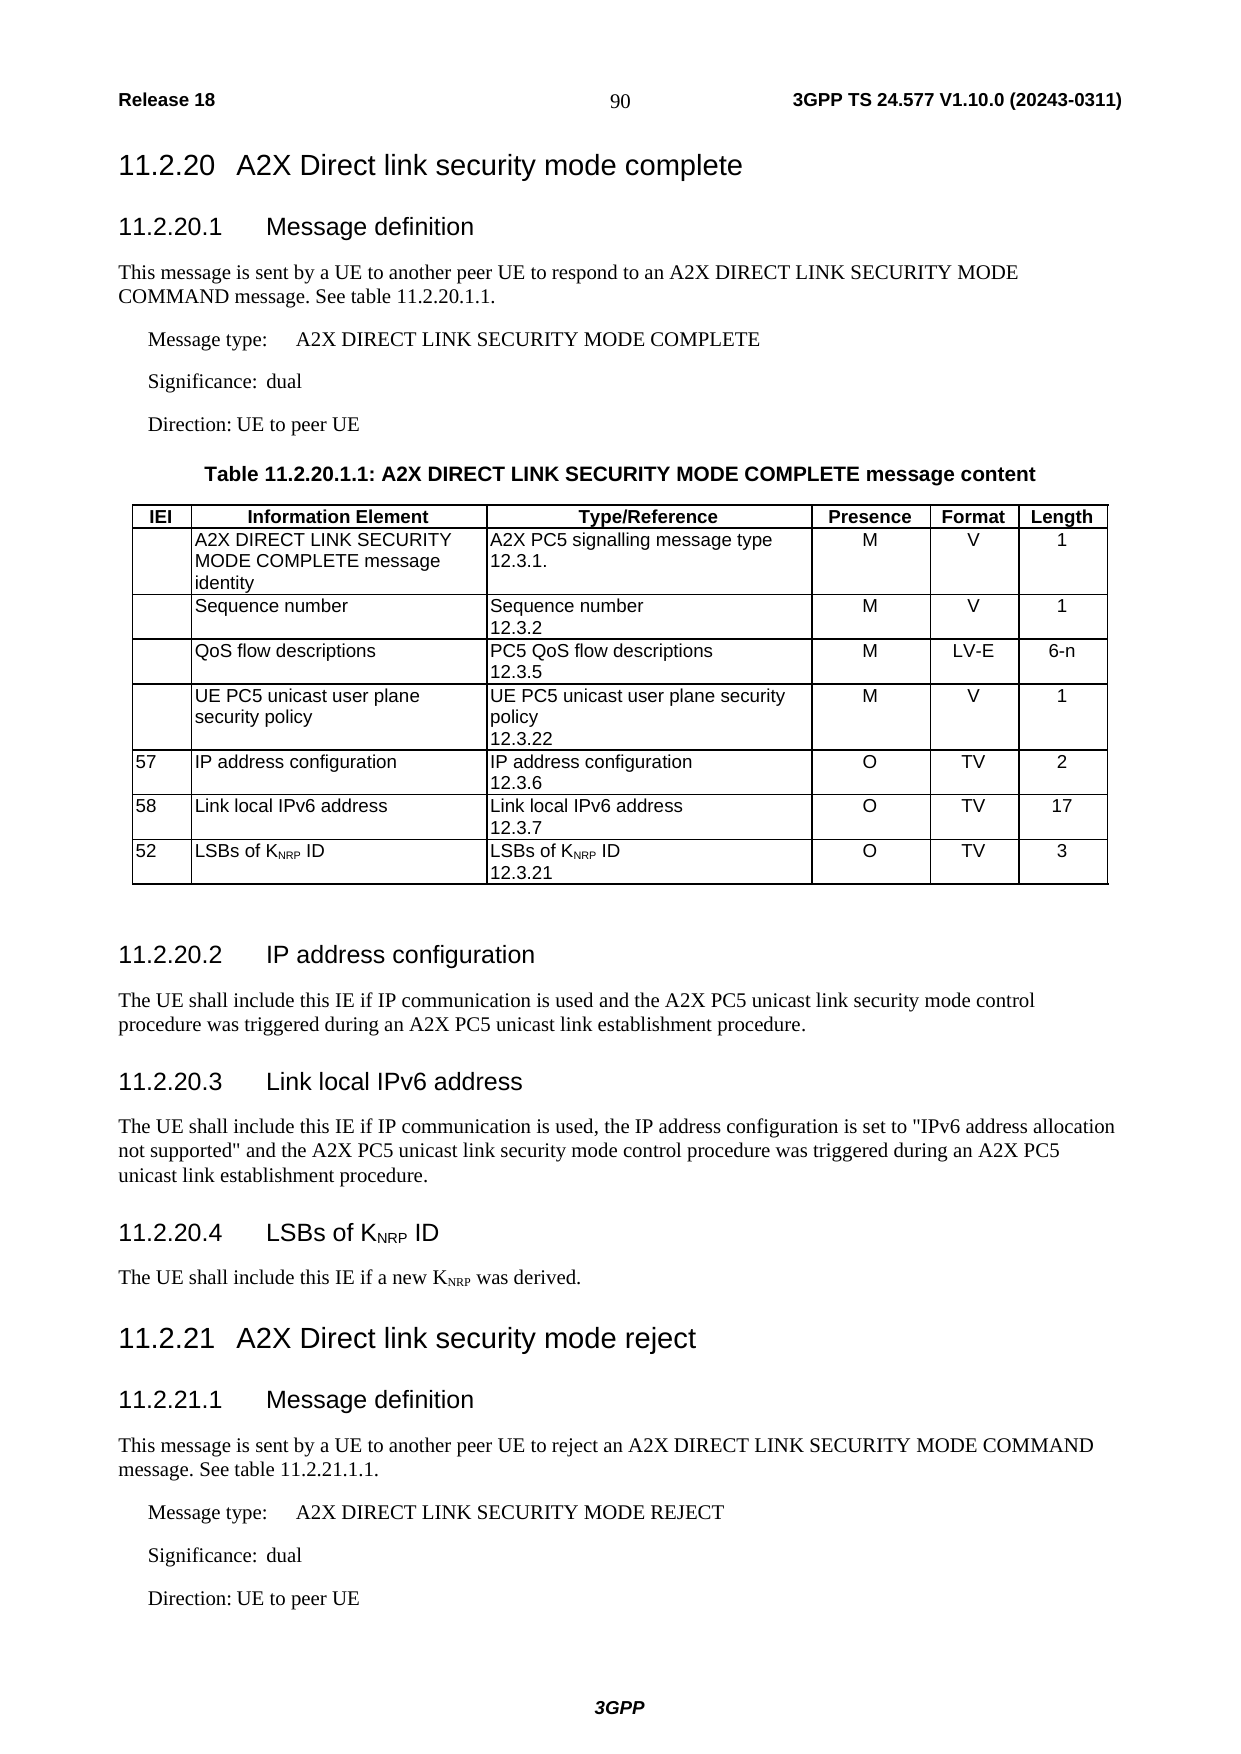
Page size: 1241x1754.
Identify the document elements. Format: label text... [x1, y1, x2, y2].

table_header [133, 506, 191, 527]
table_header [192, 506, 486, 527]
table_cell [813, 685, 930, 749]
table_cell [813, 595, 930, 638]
text This message is sent by a UE to another peer UE to respond to an A2X DIRECT LINK SECURITY MODE COMMAND message. See table 11.2.20.1.1. [118, 260, 1122, 308]
subtitle 11.2.20 A2X Direct link security mode complete [118, 147, 1122, 181]
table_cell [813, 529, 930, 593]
text The UE shall include this IE if IP communication is used, the IP address configuration is set to "IPv6 address allocation not supported" and the A2X PC5 unicast link security mode control procedure was triggered during an A2X PC5 unicast link establishment procedure. [118, 1114, 1122, 1187]
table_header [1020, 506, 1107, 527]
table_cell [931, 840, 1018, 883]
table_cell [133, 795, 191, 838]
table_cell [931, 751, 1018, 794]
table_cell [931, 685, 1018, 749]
text The UE shall include this IE if a new KNRP was derived. [118, 1265, 1122, 1289]
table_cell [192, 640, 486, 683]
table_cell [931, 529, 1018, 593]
text Table 11.2.20.1.1: A2X DIRECT LINK SECURITY MODE COMPLETE message content [118, 461, 1122, 485]
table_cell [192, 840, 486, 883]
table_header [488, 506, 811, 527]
text Significance: dual [148, 369, 1122, 393]
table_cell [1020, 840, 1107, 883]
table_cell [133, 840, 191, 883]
subtitle 11.2.21 A2X Direct link security mode reject [118, 1321, 1122, 1354]
text Message type: A2X DIRECT LINK SECURITY MODE COMPLETE [148, 327, 1122, 351]
text The UE shall include this IE if IP communication is used and the A2X PC5 unicast link security mode control procedure was triggered during an A2X PC5 unicast link establishment procedure. [118, 987, 1122, 1036]
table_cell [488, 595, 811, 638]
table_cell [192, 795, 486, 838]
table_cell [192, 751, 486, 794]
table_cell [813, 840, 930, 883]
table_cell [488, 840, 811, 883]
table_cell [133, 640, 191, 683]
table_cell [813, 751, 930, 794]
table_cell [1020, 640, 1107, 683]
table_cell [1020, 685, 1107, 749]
text Significance: dual [148, 1543, 1122, 1567]
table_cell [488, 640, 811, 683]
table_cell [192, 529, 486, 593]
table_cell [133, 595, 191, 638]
text This message is sent by a UE to another peer UE to reject an A2X DIRECT LINK SECURITY MODE COMMAND message. See table 11.2.21.1.1. [118, 1433, 1122, 1481]
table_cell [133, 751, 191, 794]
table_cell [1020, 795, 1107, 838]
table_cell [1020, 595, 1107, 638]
subtitle 11.2.20.2 IP address configuration [118, 940, 1122, 969]
text Direction: UE to peer UE [148, 1585, 1122, 1609]
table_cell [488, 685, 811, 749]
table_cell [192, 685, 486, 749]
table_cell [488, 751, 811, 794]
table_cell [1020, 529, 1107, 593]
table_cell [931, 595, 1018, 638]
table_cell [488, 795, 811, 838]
subtitle 11.2.21.1 Message definition [118, 1385, 1122, 1414]
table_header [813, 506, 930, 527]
text Direction: UE to peer UE [148, 412, 1122, 436]
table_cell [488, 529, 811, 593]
subtitle 11.2.20.1 Message definition [118, 212, 1122, 241]
text Message type: A2X DIRECT LINK SECURITY MODE REJECT [148, 1500, 1122, 1524]
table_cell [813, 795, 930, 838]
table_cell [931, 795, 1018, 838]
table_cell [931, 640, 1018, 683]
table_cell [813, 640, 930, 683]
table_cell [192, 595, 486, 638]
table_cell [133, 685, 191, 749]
subtitle 11.2.20.4 LSBs of KNRP ID [118, 1218, 1122, 1247]
subtitle 11.2.20.3 Link local IPv6 address [118, 1067, 1122, 1096]
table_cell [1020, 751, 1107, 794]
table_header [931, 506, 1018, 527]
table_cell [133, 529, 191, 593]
